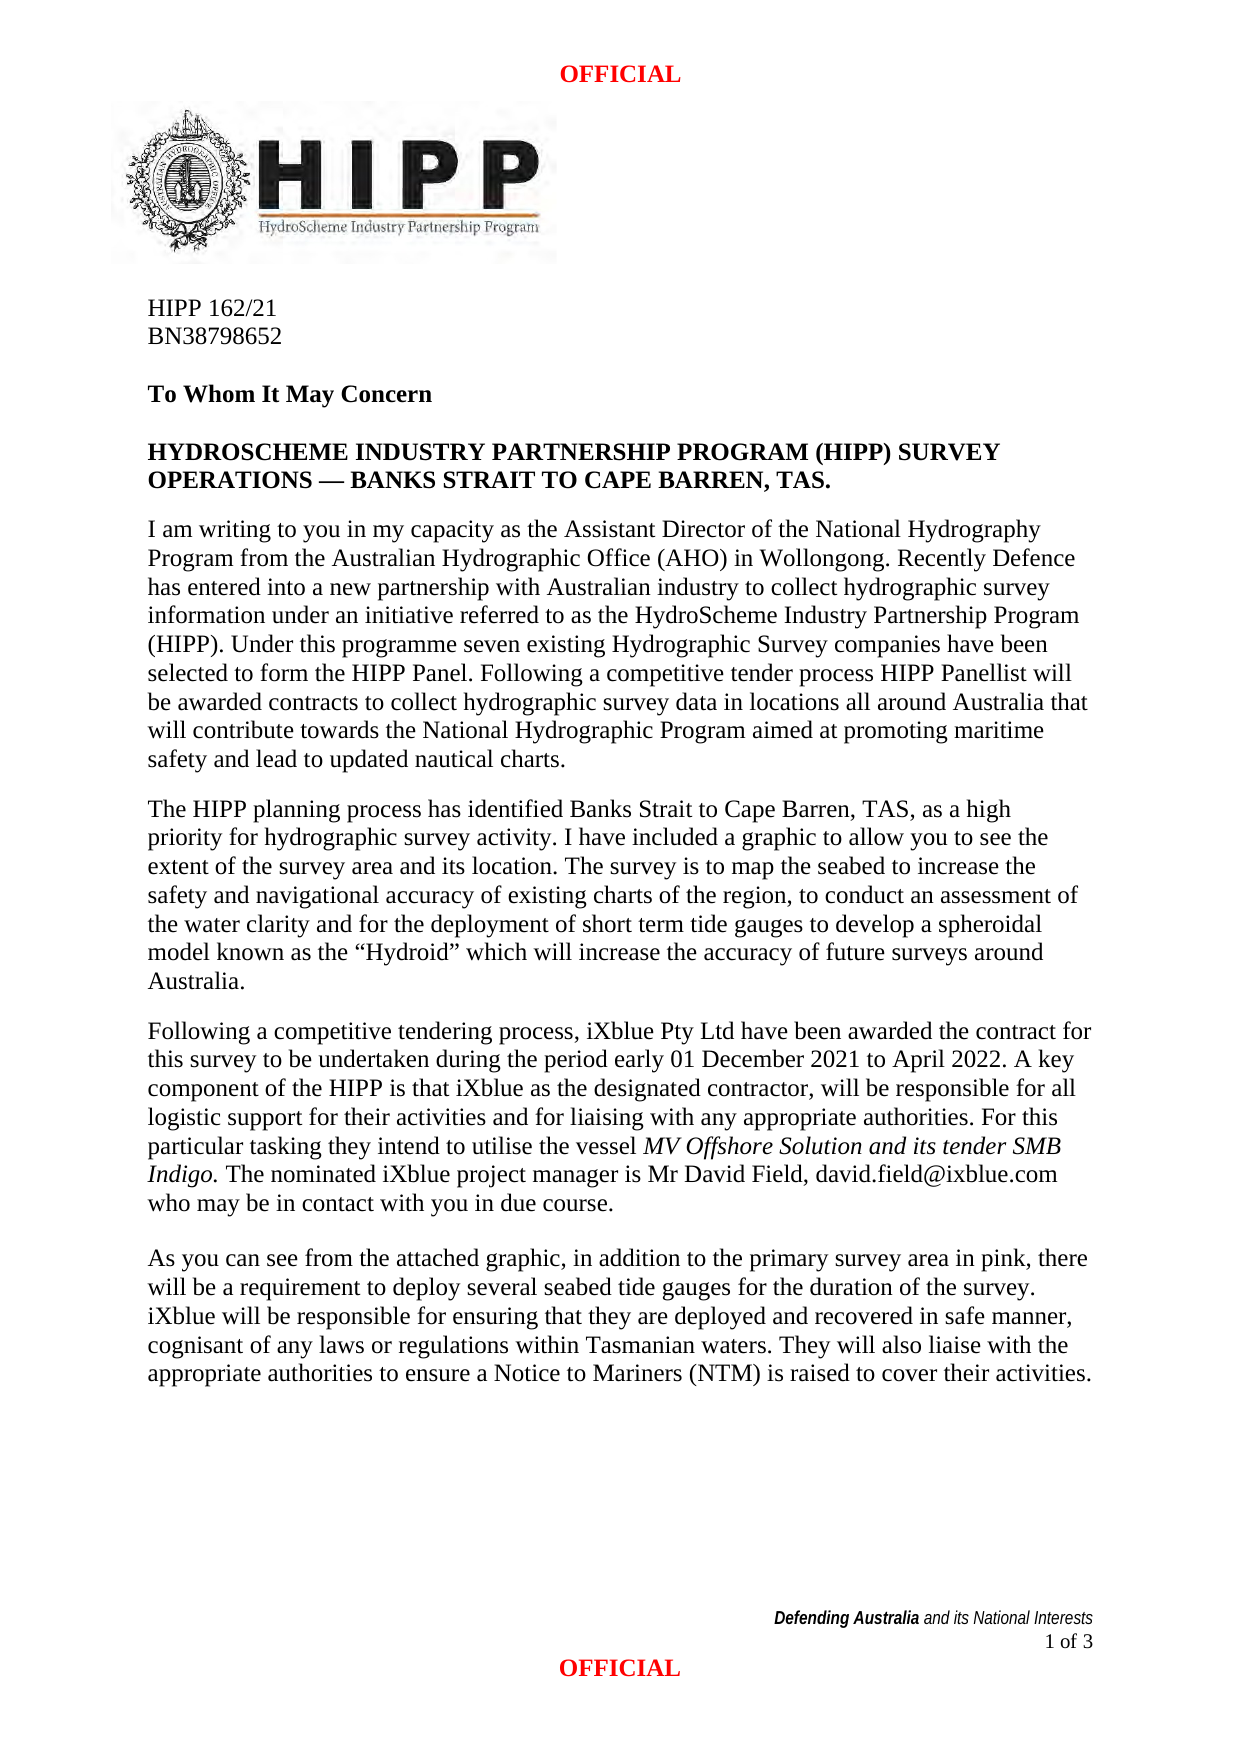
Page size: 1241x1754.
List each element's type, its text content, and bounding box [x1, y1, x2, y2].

text The HIPP planning process has identified Banks Strait to Cape Barren, TAS, as a high priority for hydrographic survey activity. I have included a graphic to allow you to see the extent of the survey area and its location. The survey is to map the seabed to increase the safety and navigational accuracy of existing charts of the region, to conduct an assessment of the water clarity and for the deployment of short term tide gauges to develop a spheroidal model known as the “Hydroid” which will increase the accuracy of future surveys around Australia. [147, 794, 1080, 995]
text HYDROSCHEME INDUSTRY PARTNERSHIP PROGRAM (HIPP) SURVEY OPERATIONS — BANKS STRAIT TO CAPE BARREN, TAS. [147, 437, 1003, 494]
text As you can see from the attached graphic, in addition to the primary survey area in pink, there will be a requirement to deploy several seabed tide gauges for the duration of the survey. iXblue will be responsible for ensuring that they are deployed and recovered in safe manner, cognisant of any laws or regulations within Tasmanian waters. They will also liaise with the appropriate authorities to ensure a Notice to Mariners (NTM) is raised to cover their activities. [147, 1243, 1102, 1387]
text I am writing to you in my capacity as the Assistant Director of the National Hydrography Program from the Australian Hydrographic Office (AHO) in Wollongong. Recently Defence has entered into a new partnership with Australian industry to collect hydrographic survey information under an initiative referred to as the HydroScheme Industry Partnership Program (HIPP). Under this programme seven existing Hydrographic Survey companies have been selected to form the HIPP Panel. Following a competitive tender process HIPP Panellist will be awarded contracts to collect hydrographic survey data in locations all around Australia that will contribute towards the National Hydrographic Program aimed at promoting maritime safety and lead to updated nautical charts. [147, 514, 1090, 773]
text To Whom It May Concern [147, 379, 1163, 408]
picture [111, 101, 557, 264]
text 1 of 3 [685, 1629, 1093, 1653]
text Following a competitive tendering process, iXblue Pty Ltd have been awarded the contract for this survey to be undertaken during the period early 01 December 2021 to April 2022. A key component of the HIPP is that iXblue as the designated contractor, will be responsible for all logistic support for their activities and for liaising with any appropriate authorities. For this particular tasking they intend to utilise the vessel MV Offshore Solution and its tender SMB Indigo. The nominated iXblue project manager is Mr David Field, david.field@ixblue.com who may be in contact with you in due course. [147, 1016, 1093, 1217]
text HIPP 162/21 BN38798652 [147, 293, 284, 350]
text Defending Australia and its National Interests [774, 1607, 1163, 1629]
text OFFICIAL [77, 1653, 681, 1682]
